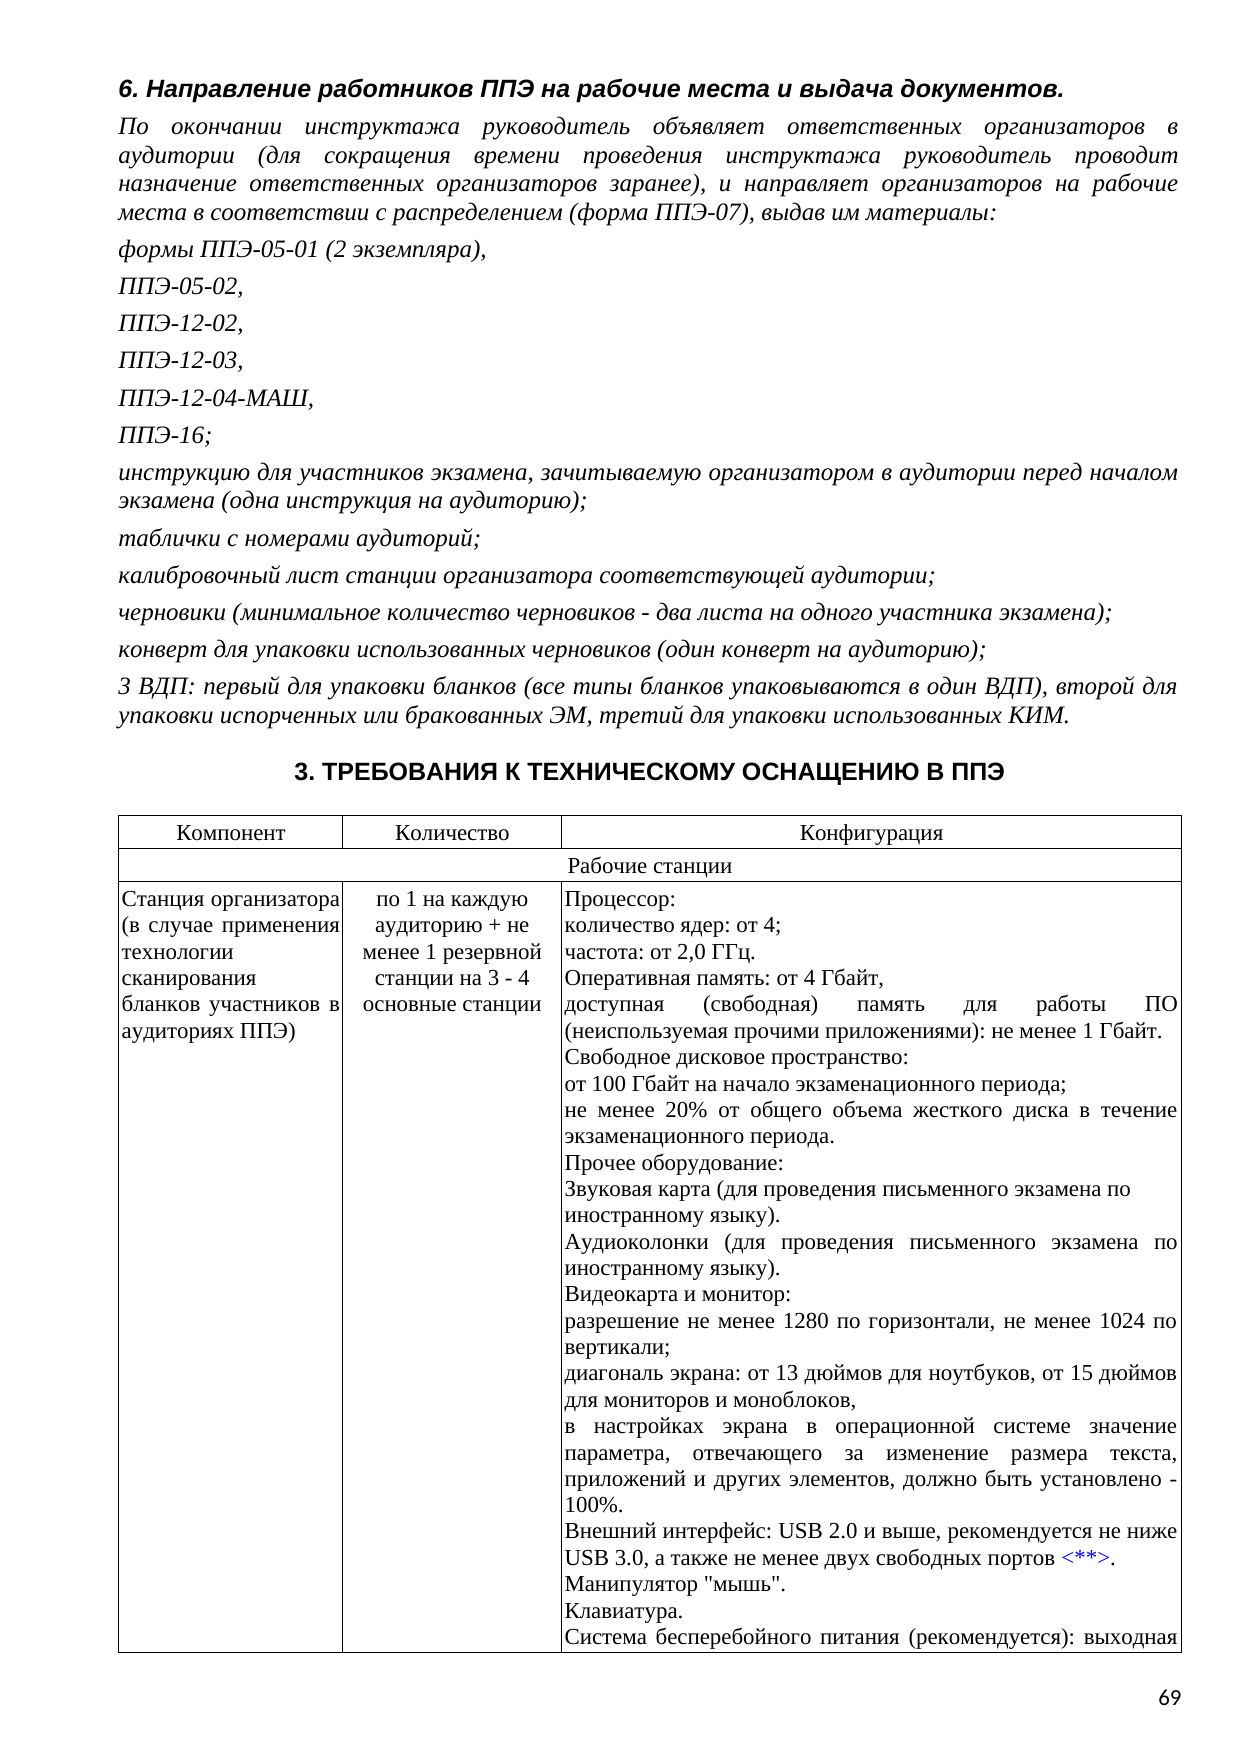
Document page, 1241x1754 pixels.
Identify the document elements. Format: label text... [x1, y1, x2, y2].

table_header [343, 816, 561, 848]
text ППЭ-12-02, [118, 308, 1181, 337]
text ППЭ-12-03, [118, 346, 1181, 374]
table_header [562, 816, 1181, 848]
text 6. Направление работников ППЭ на рабочие места и выдача документов. [118, 74, 1181, 103]
text калибровочный лист станции организатора соответствующей аудитории; [118, 560, 1181, 588]
text ППЭ-05-02, [118, 271, 1181, 300]
text 3. ТРЕБОВАНИЯ К ТЕХНИЧЕСКОМУ ОСНАЩЕНИЮ В ППЭ [118, 757, 1181, 786]
text ППЭ-12-04-МАШ, [118, 383, 1181, 411]
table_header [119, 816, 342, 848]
text таблички с номерами аудиторий; [118, 523, 1181, 551]
text 3 ВДП: первый для упаковки бланков (все типы бланков упаковываются в один ВДП), второй для упаковки испорченных или бракованных ЭМ, третий для упаковки использованных КИМ. [118, 671, 1181, 728]
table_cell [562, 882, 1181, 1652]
text ППЭ-16; [118, 420, 1181, 448]
text формы ППЭ-05-01 (2 экземпляра), [118, 234, 1181, 263]
text инструкцию для участников экзамена, зачитываемую организатором в аудитории перед началом экзамена (одна инструкция на аудиторию); [118, 457, 1181, 514]
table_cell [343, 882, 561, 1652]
text черновики (минимальное количество черновиков - два листа на одного участника экзамена); [118, 597, 1181, 626]
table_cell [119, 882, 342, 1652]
text По окончании инструктажа руководитель объявляет ответственных организаторов в аудитории (для сокращения времени проведения инструктажа руководитель проводит назначение ответственных организаторов заранее), и направляет организаторов на рабочие места в соответствии с распределением (форма ППЭ-07), выдав им материалы: [118, 111, 1181, 226]
text конверт для упаковки использованных черновиков (один конверт на аудиторию); [118, 634, 1181, 663]
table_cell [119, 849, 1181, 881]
